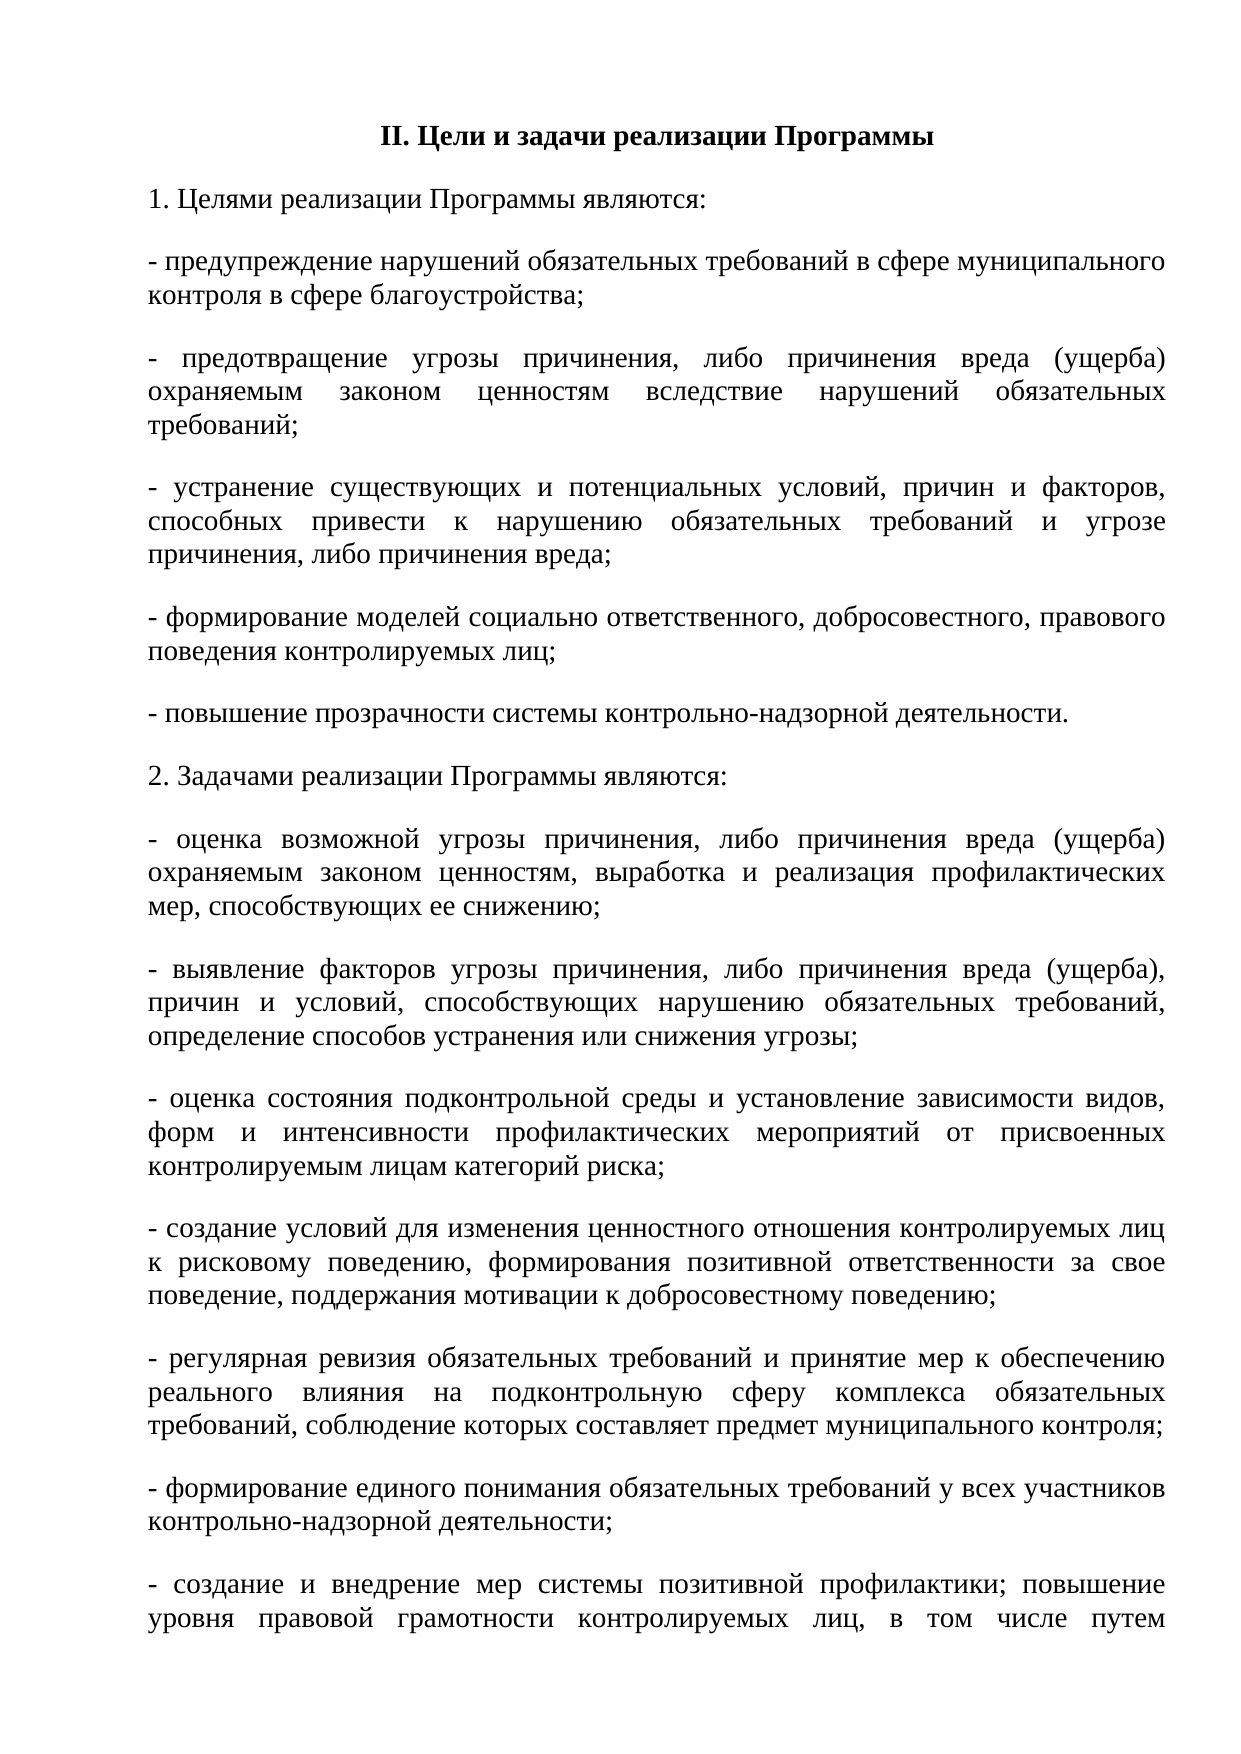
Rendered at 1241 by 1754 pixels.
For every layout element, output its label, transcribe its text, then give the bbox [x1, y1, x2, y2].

text - предупреждение нарушений обязательных требований в сфере муниципального контроля в сфере благоустройства; [148, 243, 1167, 311]
text 2. Задачами реализации Программы являются: [148, 758, 1167, 792]
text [148, 1566, 1167, 1633]
text - формирование единого понимания обязательных требований у всех участников контрольно-надзорной деятельности; [148, 1470, 1167, 1537]
text 1. Целями реализации Программы являются: [148, 181, 1167, 214]
text - выявление факторов угрозы причинения, либо причинения вреда (ущерба), причин и условий, способствующих нарушению обязательных требований, определение способов устранения или снижения угрозы; [148, 951, 1167, 1051]
text - предотвращение угрозы причинения, либо причинения вреда (ущерба) охраняемым законом ценностям вследствие нарушений обязательных требований; [148, 340, 1167, 440]
text II. Цели и задачи реализации Программы [148, 118, 1167, 152]
text - устранение существующих и потенциальных условий, причин и факторов, способных привести к нарушению обязательных требований и угрозе причинения, либо причинения вреда; [148, 469, 1167, 570]
text - оценка возможной угрозы причинения, либо причинения вреда (ущерба) охраняемым законом ценностям, выработка и реализация профилактических мер, способствующих ее снижению; [148, 821, 1167, 922]
text - оценка состояния подконтрольной среды и установление зависимости видов, форм и интенсивности профилактических мероприятий от присвоенных контролируемым лицам категорий риска; [148, 1081, 1167, 1181]
text - повышение прозрачности системы контрольно-надзорной деятельности. [148, 696, 1167, 729]
text - регулярная ревизия обязательных требований и принятие мер к обеспечению реального влияния на подконтрольную сферу комплекса обязательных требований, соблюдение которых составляет предмет муниципального контроля; [148, 1340, 1167, 1441]
text - формирование моделей социально ответственного, добросовестного, правового поведения контролируемых лиц; [148, 599, 1167, 666]
text - создание условий для изменения ценностного отношения контролируемых лиц к рисковому поведению, формирования позитивной ответственности за свое поведение, поддержания мотивации к добросовестному поведению; [148, 1210, 1167, 1311]
